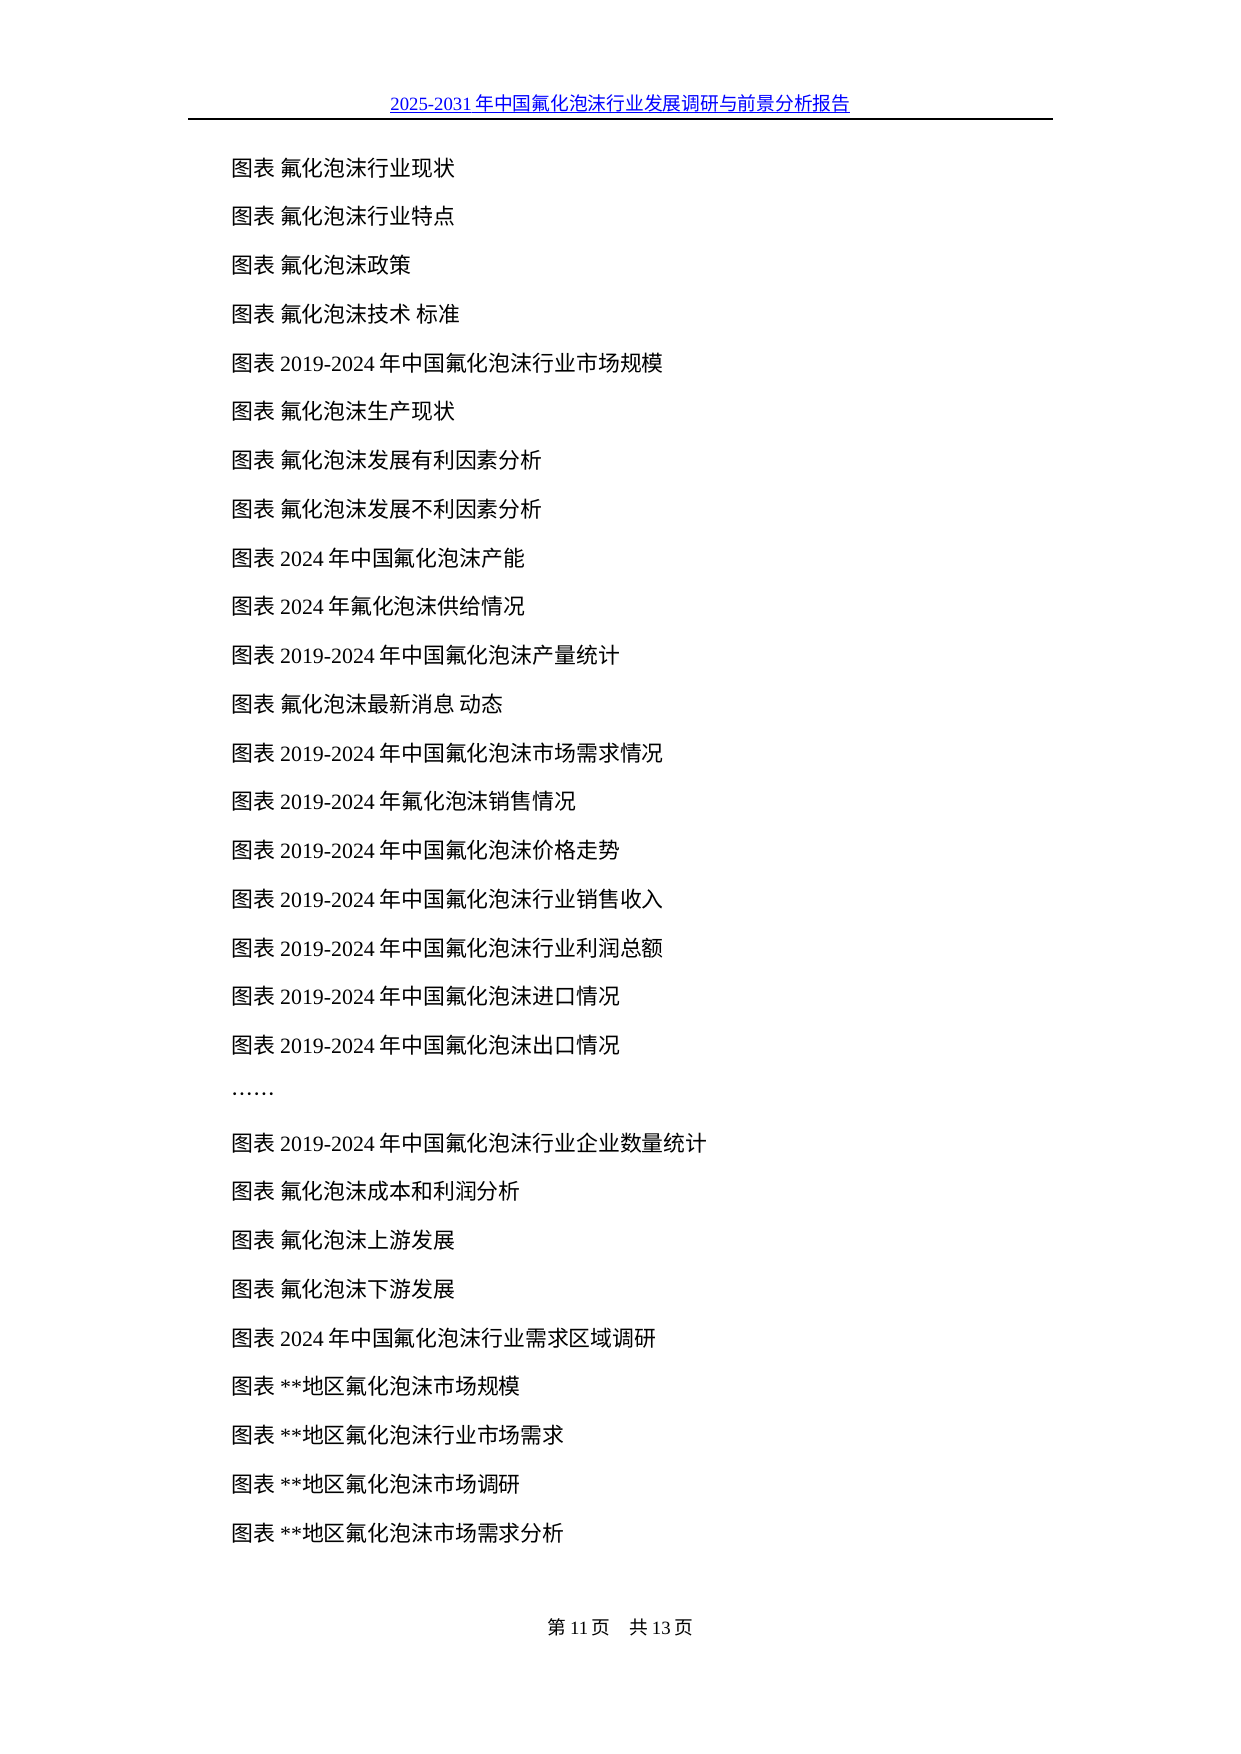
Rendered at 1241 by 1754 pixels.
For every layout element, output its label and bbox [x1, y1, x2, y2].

text [187, 150, 1053, 1548]
